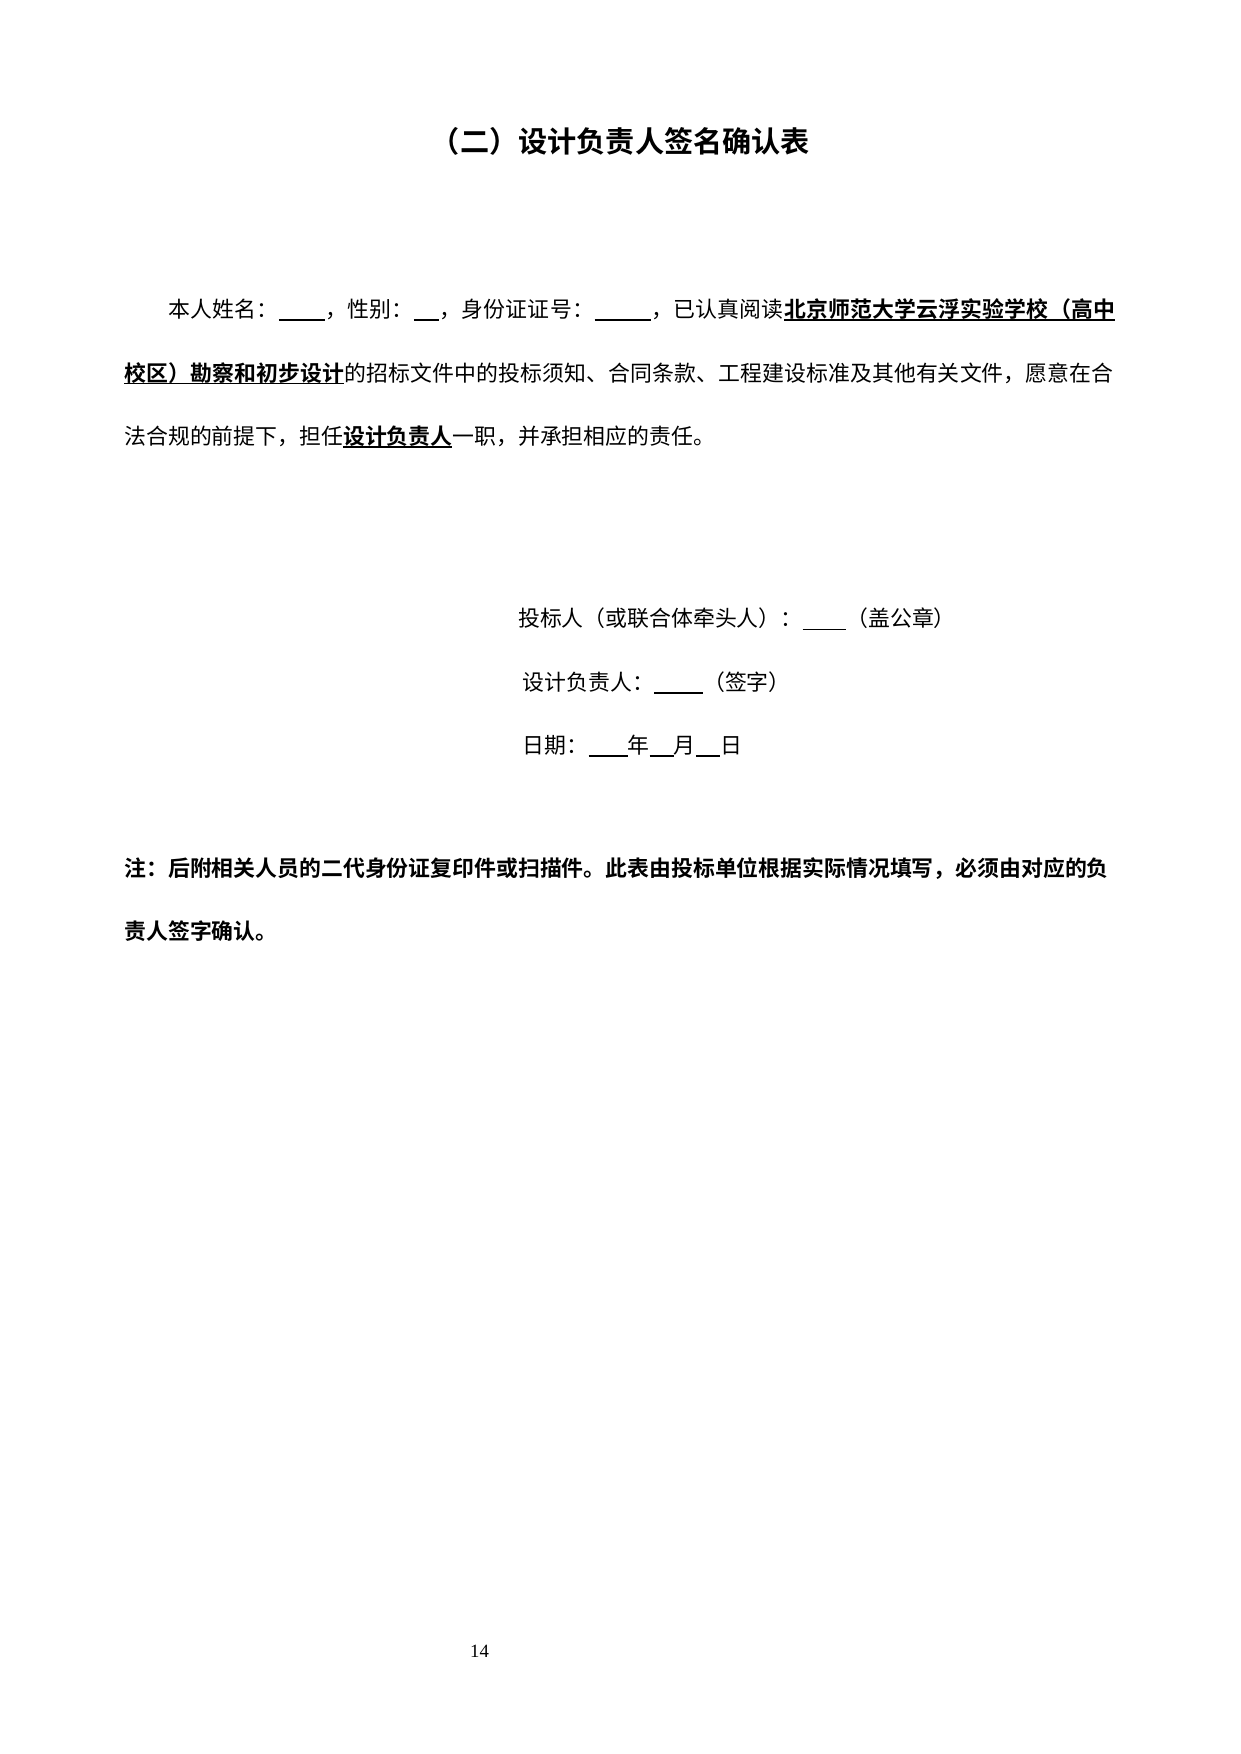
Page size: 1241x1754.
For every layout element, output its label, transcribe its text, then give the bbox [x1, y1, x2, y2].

text 本人姓名： ，性别： ，身份证证号： ，已认真阅读北京师范大学云浮实验学校（高中校区）勘察和初步设计的招标文件中的投标须知、合同条款、工程建设标准及其他有关文件，愿意在合法合规的前提下，担任设计负责人一职，并承担相应的责任。 [124, 292, 1116, 451]
text 投标人（或联合体牵头人）： （盖公章） [124, 601, 1116, 633]
text （二）设计负责人签名确认表 [124, 118, 1116, 160]
text 日期： 年 月 日 [124, 728, 1116, 760]
text 设计负责人： （签字） [124, 665, 1116, 696]
text 注：后附相关人员的二代身份证复印件或扫描件。此表由投标单位根据实际情况填写，必须由对应的负责人签字确认。 [124, 851, 1116, 946]
